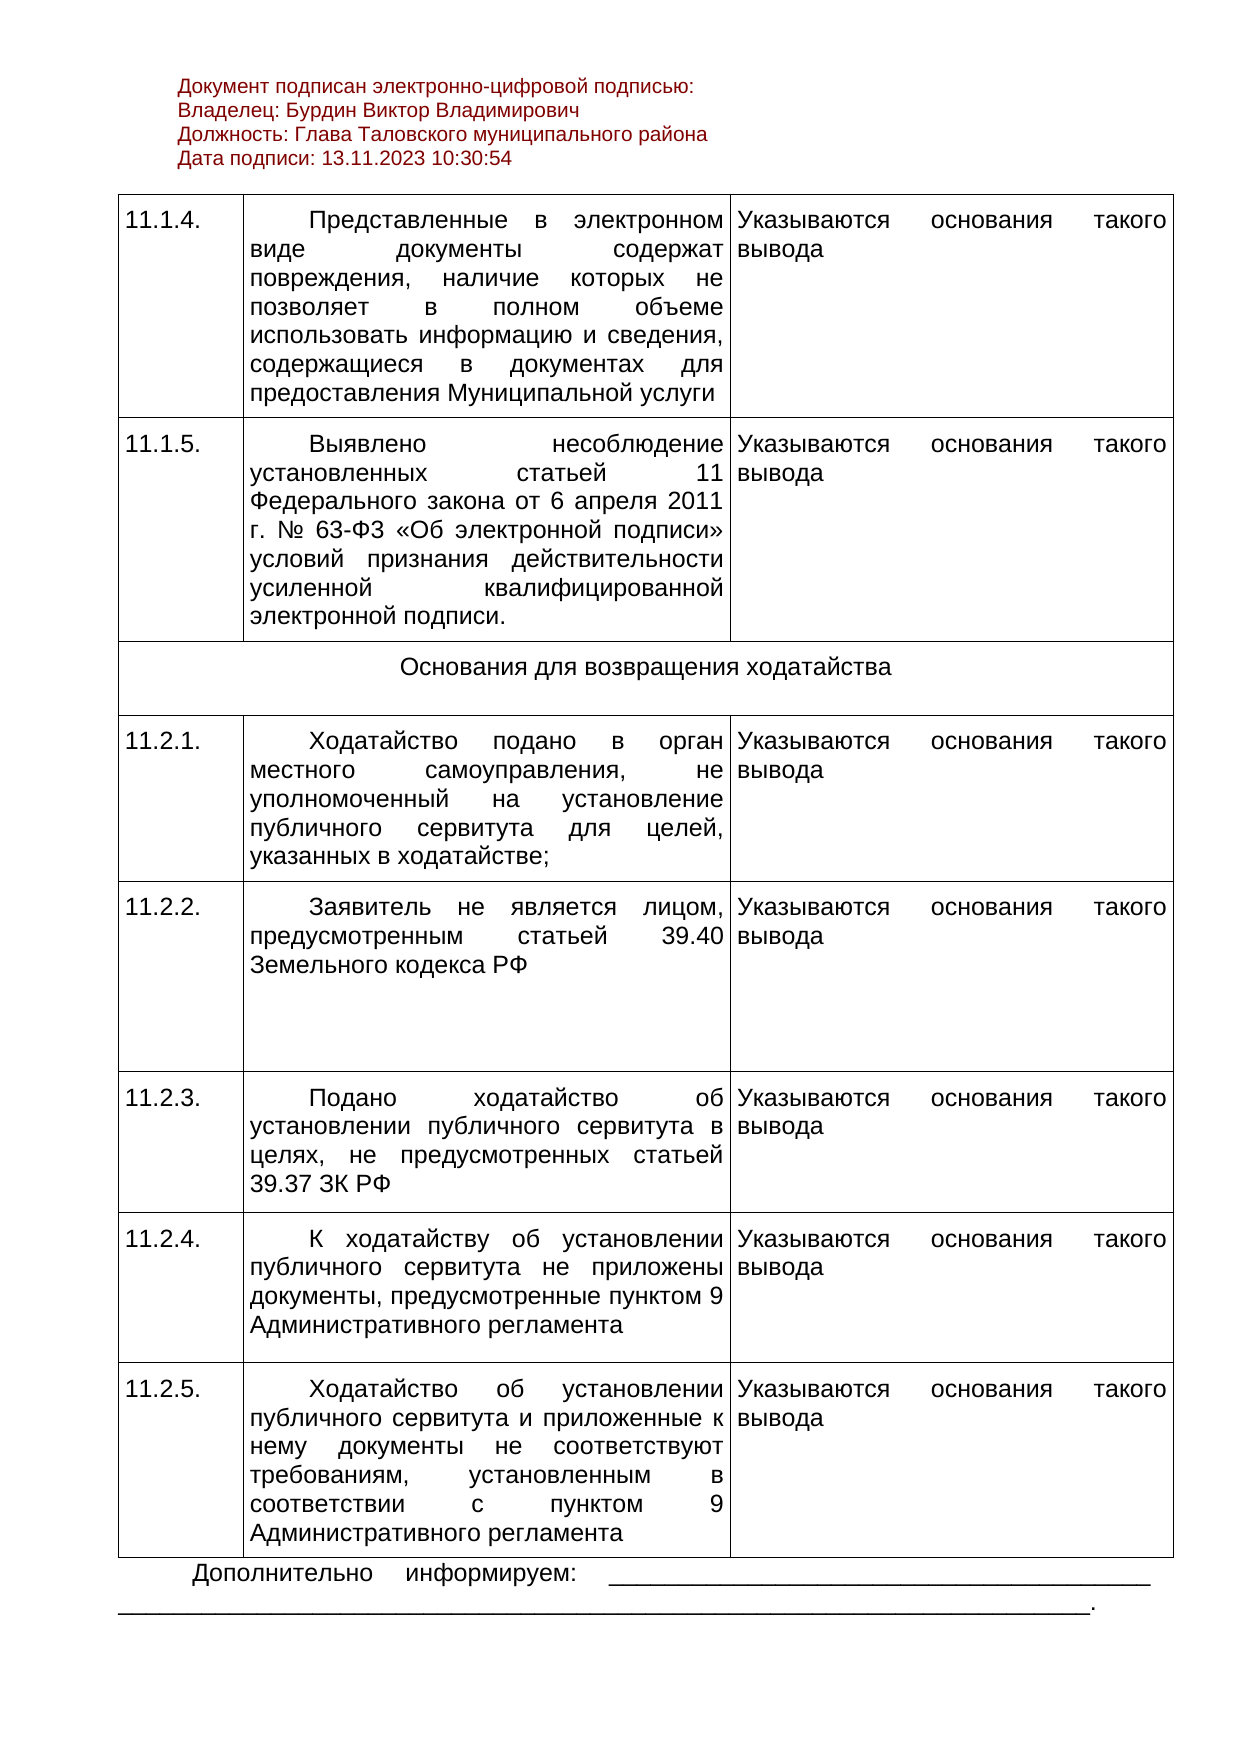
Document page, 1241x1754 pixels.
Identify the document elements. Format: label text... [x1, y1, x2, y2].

table_cell Указываются основания такого вывода [731, 716, 1173, 881]
table_cell Указываются основания такого вывода [731, 882, 1173, 1071]
table_cell Ходатайство подано в орган местного самоуправления, не уполномоченный на установление публичного сервитута для целей, указанных в ходатайстве; [244, 716, 730, 881]
table_cell Указываются основания такого вывода [731, 1213, 1173, 1362]
table_cell 11.2.3. [119, 1072, 243, 1212]
table_cell 11.2.2. [119, 882, 243, 1071]
table_cell Указываются основания такого вывода [731, 418, 1173, 641]
table_cell 11.2.1. [119, 716, 243, 881]
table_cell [731, 195, 1173, 417]
table_cell Заявитель не является лицом, предусмотренным статьей 39.40 Земельного кодекса РФ [244, 882, 730, 1071]
table_cell 11.1.4. [119, 195, 243, 417]
table_cell 11.1.5. [119, 418, 243, 641]
table_cell Указываются основания такого вывода [731, 1363, 1173, 1557]
table_cell Подано ходатайство об установлении публичного сервитута в целях, не предусмотренных статьей 39.37 ЗК РФ [244, 1072, 730, 1212]
table_cell Ходатайство об установлении публичного сервитута и приложенные к нему документы не соответствуют требованиям, установленным в соответствии с пунктом 9 Административного регламента [244, 1363, 730, 1557]
table_cell Указываются основания такого вывода [731, 1072, 1173, 1212]
table_cell Представленные в электронном виде документы содержат повреждения, наличие которых не позволяет в полном объеме использовать информацию и сведения, содержащиеся в документах для предоставления Муниципальной услуги [244, 195, 730, 417]
table_cell К ходатайству об установлении публичного сервитута не приложены документы, предусмотренные пунктом 9 Административного регламента [244, 1213, 730, 1362]
text Дополнительно информируем: _______________________________________ ______________________________________________________________________. [118, 1558, 1152, 1615]
table_cell Основания для возвращения ходатайства [119, 642, 1173, 715]
table_cell Выявлено несоблюдение установленных статьей 11 Федерального закона от 6 апреля 2011 г. № 63-Ф3 «Об электронной подписи» условий признания действительности усиленной квалифицированной электронной подписи. [244, 418, 730, 641]
table_cell 11.2.5. [119, 1363, 243, 1557]
table_cell 11.2.4. [119, 1213, 243, 1362]
